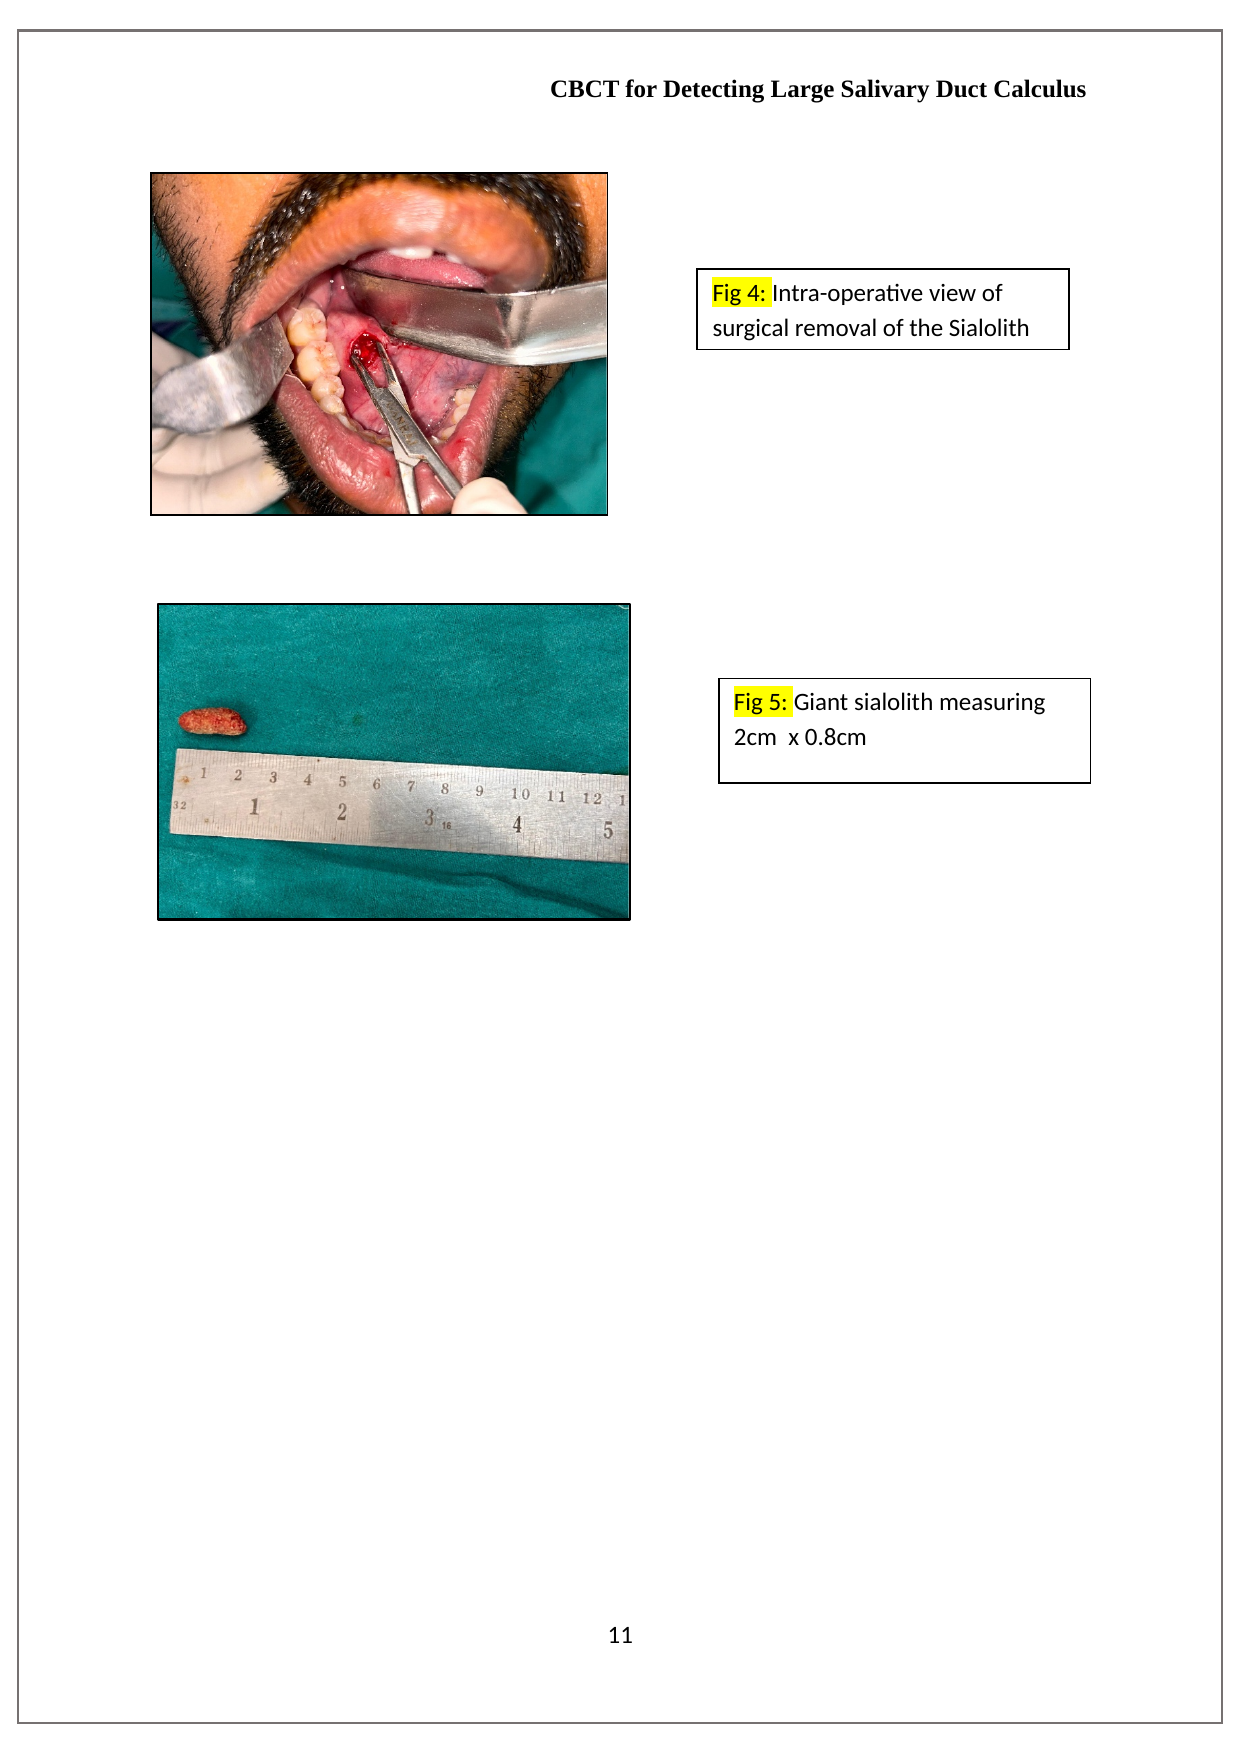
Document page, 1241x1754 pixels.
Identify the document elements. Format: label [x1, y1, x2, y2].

picture [159, 605, 629, 918]
picture [152, 174, 607, 514]
